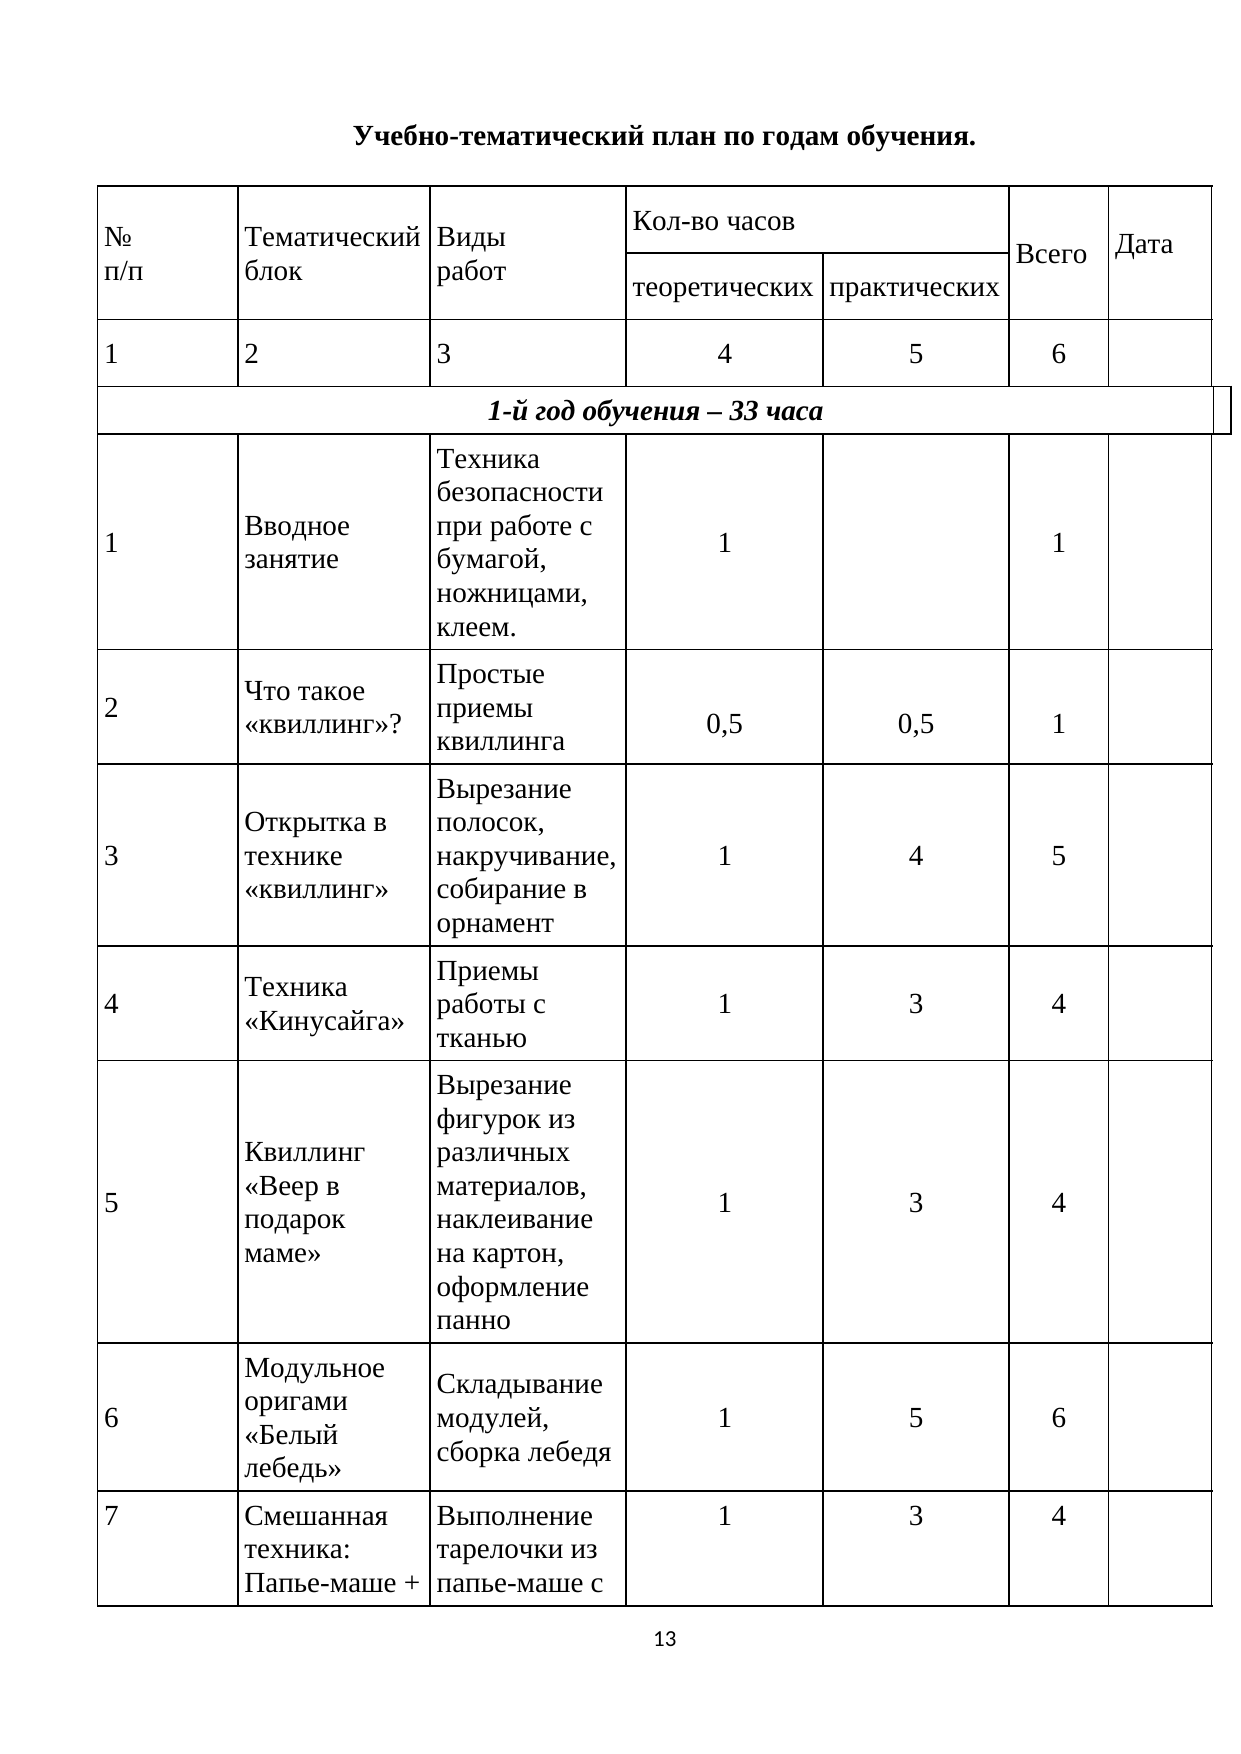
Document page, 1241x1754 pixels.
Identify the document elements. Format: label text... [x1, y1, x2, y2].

table_cell 4 [627, 320, 822, 386]
table_cell Квиллинг «Веер в подарок маме» [239, 1061, 429, 1342]
table_header Дата [1109, 187, 1211, 319]
table_cell [824, 435, 1008, 648]
table_cell [1109, 947, 1211, 1059]
table_cell 1 [627, 435, 822, 648]
table_cell [1109, 320, 1211, 386]
table_cell [1109, 765, 1211, 945]
table_cell Вырезание фигурок из различных материалов, наклеивание на картон, оформление панно [431, 1061, 625, 1342]
table_header № п/п [98, 187, 237, 319]
table_cell Что такое «квиллинг»? [239, 650, 429, 763]
table_cell 1 [98, 435, 237, 648]
table_cell 3 [824, 1061, 1008, 1342]
table_cell Простые приемы квиллинга [431, 650, 625, 763]
table_cell 4 [1010, 947, 1108, 1059]
table_cell 5 [824, 320, 1008, 386]
table_cell 1 [627, 1061, 822, 1342]
table_cell 6 [1010, 1344, 1108, 1490]
table_cell [1109, 435, 1211, 648]
table_cell [1214, 387, 1230, 433]
table_cell 4 [1010, 1492, 1108, 1605]
table_cell 6 [1010, 320, 1108, 386]
table_cell 3 [824, 1492, 1008, 1605]
table_cell 1-й год обучения – 33 часа [98, 387, 1213, 433]
table_cell 2 [98, 650, 237, 763]
table_cell 1 [627, 1492, 822, 1605]
table_cell 5 [98, 1061, 237, 1342]
table_cell [1109, 650, 1211, 763]
table_cell 1 [627, 765, 822, 945]
table_cell 2 [239, 320, 429, 386]
table_cell Модульное оригами «Белый лебедь» [239, 1344, 429, 1490]
table_cell 1 [627, 1344, 822, 1490]
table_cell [239, 1492, 429, 1605]
table_cell Приемы работы с тканью [431, 947, 625, 1059]
table_cell Вырезание полосок, накручивание, собирание в орнамент [431, 765, 625, 945]
table_cell 5 [1010, 765, 1108, 945]
table_cell 0,5 [627, 650, 822, 763]
table_cell 3 [98, 765, 237, 945]
table_header Кол-во часов [627, 187, 1008, 252]
table_cell практических [824, 254, 1008, 319]
table_header Всего [1010, 187, 1108, 319]
table_cell 4 [98, 947, 237, 1059]
table_cell 3 [431, 320, 625, 386]
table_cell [431, 1492, 625, 1605]
table_cell 1 [1010, 650, 1108, 763]
table_cell [1109, 1492, 1211, 1605]
table_cell 5 [824, 1344, 1008, 1490]
table_cell 6 [98, 1344, 237, 1490]
table_cell Складывание модулей, сборка лебедя [431, 1344, 625, 1490]
table_cell 1 [98, 320, 237, 386]
table_cell Вводное занятие [239, 435, 429, 648]
table_cell Техника безопасности при работе с бумагой, ножницами, клеем. [431, 435, 625, 648]
table_cell 0,5 [824, 650, 1008, 763]
table_cell Открытка в технике «квиллинг» [239, 765, 429, 945]
table_cell 3 [824, 947, 1008, 1059]
table_cell 7 [98, 1492, 237, 1605]
table_cell 1 [627, 947, 822, 1059]
table_cell 4 [1010, 1061, 1108, 1342]
table_cell [1109, 1344, 1211, 1490]
table_cell 4 [824, 765, 1008, 945]
text Учебно-тематический план по годам обучения. [177, 118, 1152, 152]
table_cell [1109, 1061, 1211, 1342]
table_header Тематический блок [239, 187, 429, 319]
table_cell 1 [1010, 435, 1108, 648]
table_cell теоретических [627, 254, 822, 319]
table_header Виды работ [431, 187, 625, 319]
table_cell Техника «Кинусайга» [239, 947, 429, 1059]
